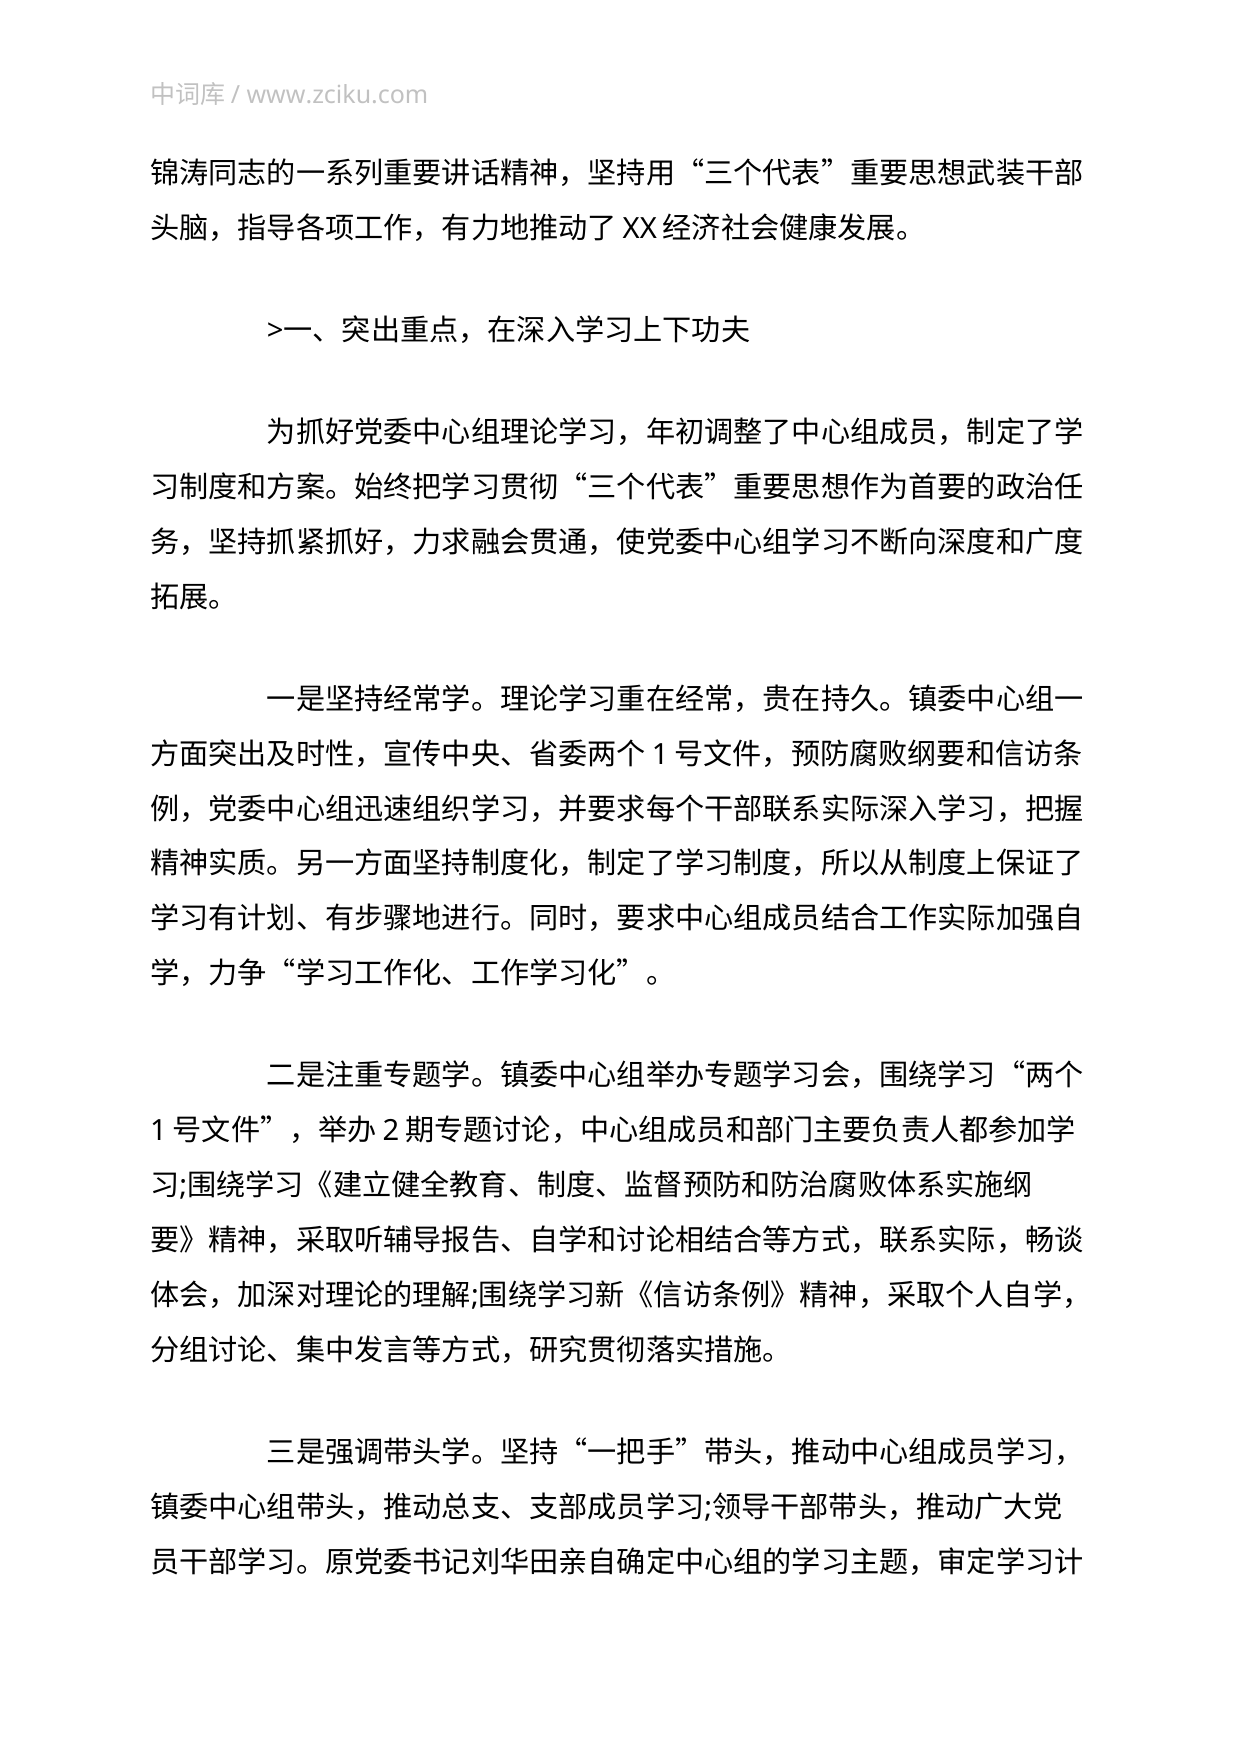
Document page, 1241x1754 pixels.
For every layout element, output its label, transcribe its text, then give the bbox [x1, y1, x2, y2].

text 二是注重专题学。镇委中心组举办专题学习会，围绕学习“两个1号文件”，举办2期专题讨论，中心组成员和部门主要负责人都参加学习;围绕学习《建立健全教育、制度、监督预防和防治腐败体系实施纲要》精神，采取听辅导报告、自学和讨论相结合等方式，联系实际，畅谈体会，加深对理论的理解;围绕学习新《信访条例》精神，采取个人自学，分组讨论、集中发言等方式，研究贯彻落实措施。 [150, 1052, 1090, 1369]
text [150, 150, 1090, 247]
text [150, 1428, 1090, 1580]
text 为抓好党委中心组理论学习，年初调整了中心组成员，制定了学习制度和方案。始终把学习贯彻“三个代表”重要思想作为首要的政治任务，坚持抓紧抓好，力求融会贯通，使党委中心组学习不断向深度和广度拓展。 [150, 409, 1090, 616]
text >一、突出重点，在深入学习上下功夫 [150, 307, 1090, 349]
text 一是坚持经常学。理论学习重在经常，贵在持久。镇委中心组一方面突出及时性，宣传中央、省委两个1号文件，预防腐败纲要和信访条例，党委中心组迅速组织学习，并要求每个干部联系实际深入学习，把握精神实质。另一方面坚持制度化，制定了学习制度，所以从制度上保证了学习有计划、有步骤地进行。同时，要求中心组成员结合工作实际加强自学，力争“学习工作化、工作学习化”。 [150, 675, 1090, 992]
